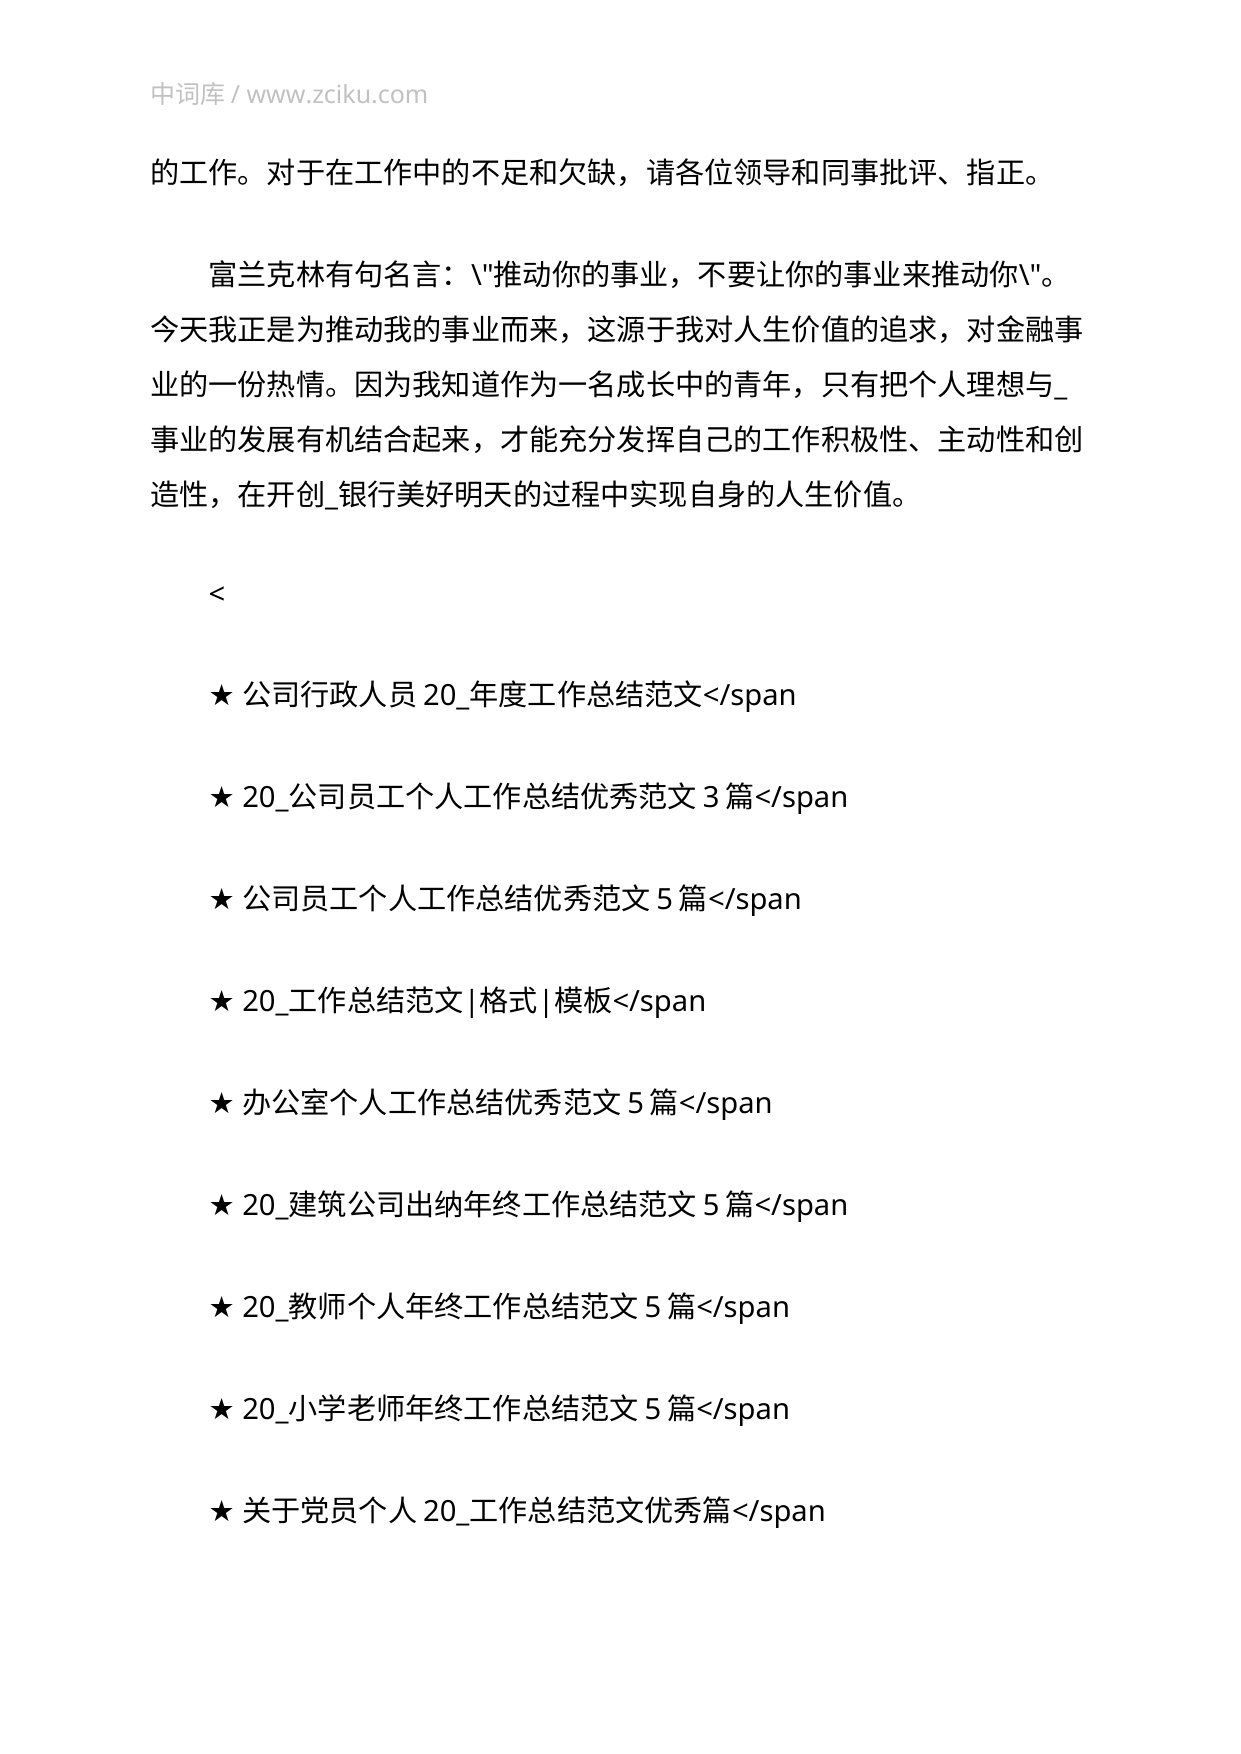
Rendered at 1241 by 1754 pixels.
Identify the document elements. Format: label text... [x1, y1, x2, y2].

text < [150, 573, 1090, 613]
text ★ 20_工作总结范文|格式|模板</span [150, 978, 1090, 1020]
text ★ 20_小学老师年终工作总结范文5篇</span [150, 1386, 1090, 1428]
text ★ 公司行政人员20_年度工作总结范文</span [150, 672, 1090, 714]
text ★ 20_建筑公司出纳年终工作总结范文5篇</span [150, 1182, 1090, 1224]
text ★ 公司员工个人工作总结优秀范文5篇</span [150, 876, 1090, 918]
text 富兰克林有句名言：\"推动你的事业，不要让你的事业来推动你\"。今天我正是为推动我的事业而来，这源于我对人生价值的追求，对金融事业的一份热情。因为我知道作为一名成长中的青年，只有把个人理想与_事业的发展有机结合起来，才能充分发挥自己的工作积极性、主动性和创造性，在开创_银行美好明天的过程中实现自身的人生价值。 [150, 252, 1090, 514]
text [150, 150, 1090, 192]
text ★ 20_教师个人年终工作总结范文5篇</span [150, 1284, 1090, 1326]
text ★ 办公室个人工作总结优秀范文5篇</span [150, 1080, 1090, 1122]
text ★ 20_公司员工个人工作总结优秀范文3篇</span [150, 774, 1090, 816]
text ★ 关于党员个人20_工作总结范文优秀篇</span [150, 1488, 1090, 1530]
